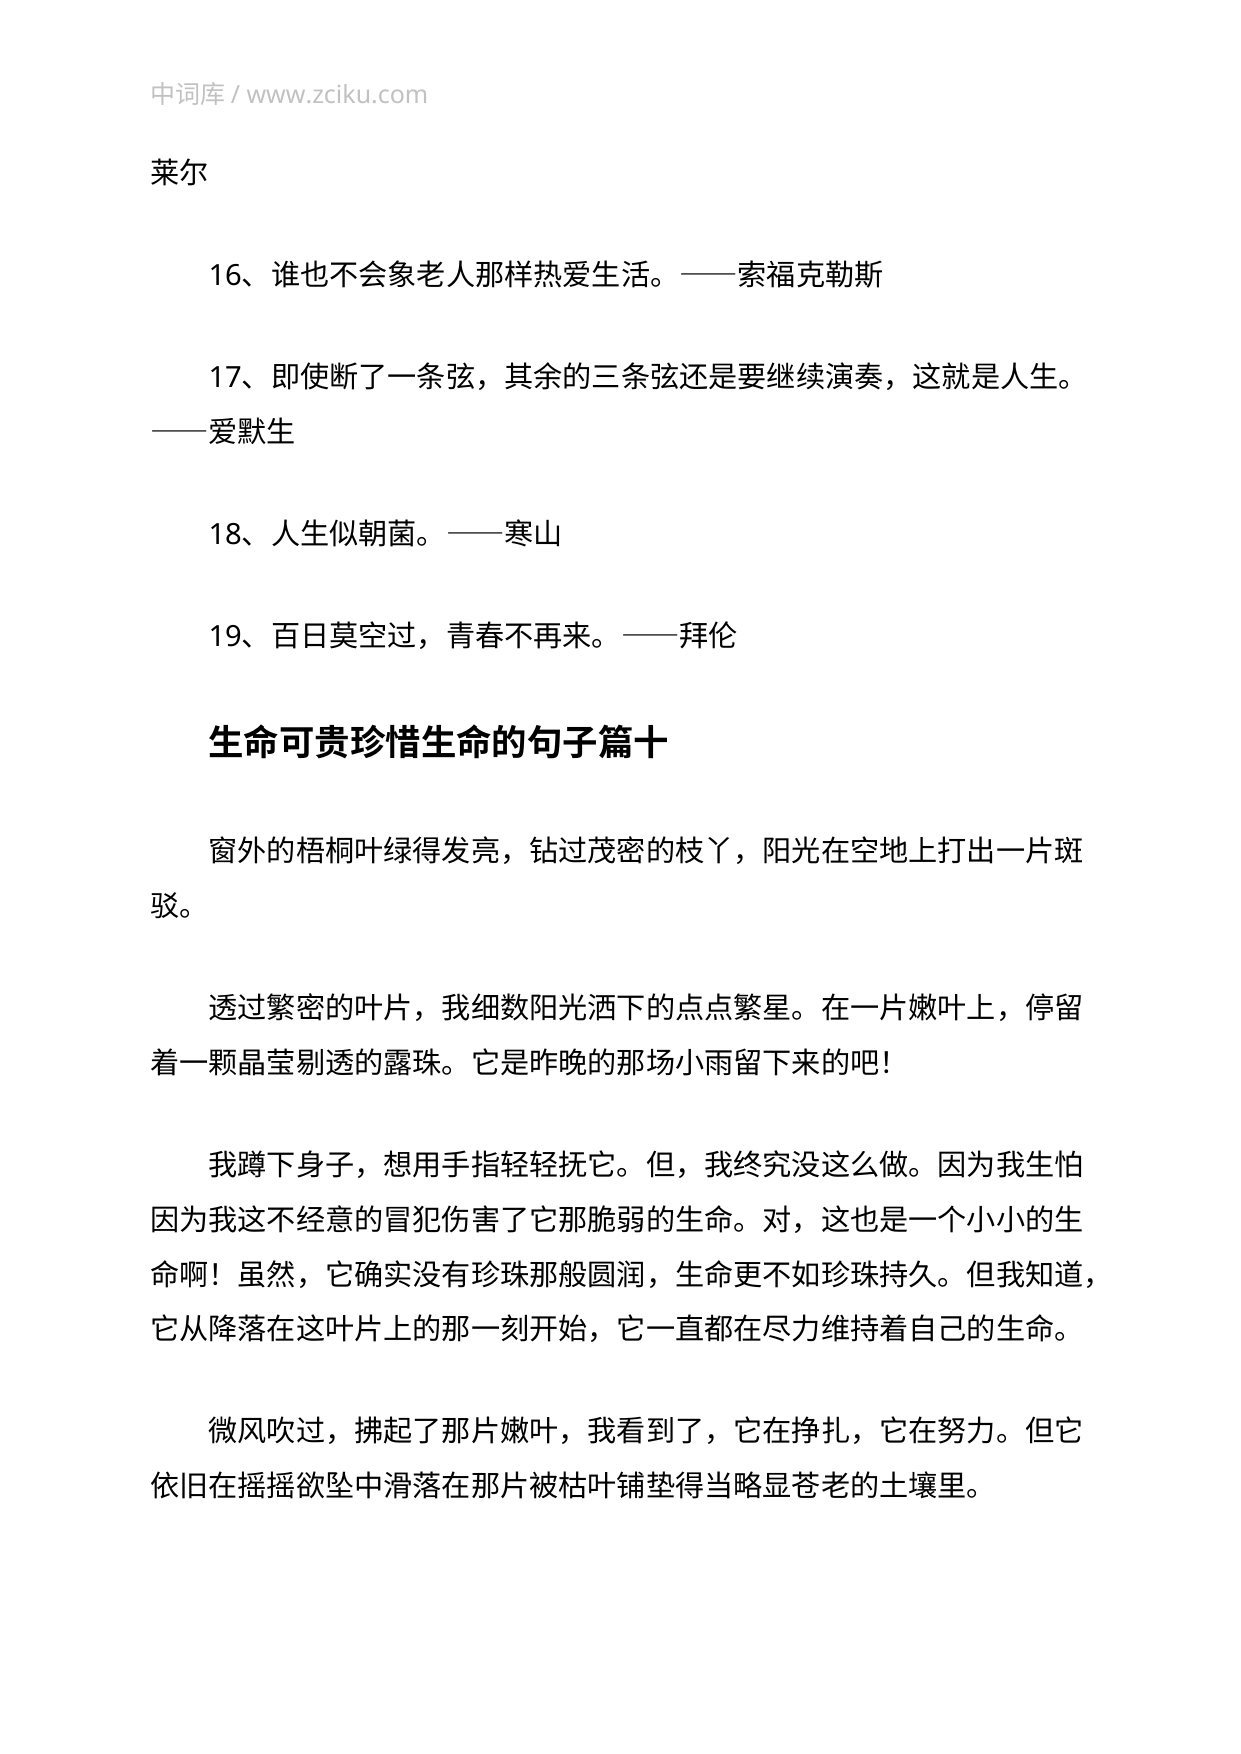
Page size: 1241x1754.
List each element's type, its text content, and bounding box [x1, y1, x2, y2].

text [150, 150, 1090, 192]
text 18、人生似朝菌。——寒山 [150, 511, 1090, 553]
text 17、即使断了一条弦，其余的三条弦还是要继续演奏，这就是人生。——爱默生 [150, 354, 1090, 451]
text 我蹲下身子，想用手指轻轻抚它。但，我终究没这么做。因为我生怕因为我这不经意的冒犯伤害了它那脆弱的生命。对，这也是一个小小的生命啊！虽然，它确实没有珍珠那般圆润，生命更不如珍珠持久。但我知道，它从降落在这叶片上的那一刻开始，它一直都在尽力维持着自己的生命。 [150, 1141, 1090, 1348]
text 生命可贵珍惜生命的句子篇十 [150, 714, 1090, 766]
text 透过繁密的叶片，我细数阳光洒下的点点繁星。在一片嫩叶上，停留着一颗晶莹剔透的露珠。它是昨晚的那场小雨留下来的吧！ [150, 984, 1090, 1082]
text 19、百日莫空过，青春不再来。——拜伦 [150, 612, 1090, 655]
text 窗外的梧桐叶绿得发亮，钻过茂密的枝丫，阳光在空地上打出一片斑驳。 [150, 828, 1090, 925]
text 16、谁也不会象老人那样热爱生活。——索福克勒斯 [150, 252, 1090, 294]
text 微风吹过，拂起了那片嫩叶，我看到了，它在挣扎，它在努力。但它依旧在摇摇欲坠中滑落在那片被枯叶铺垫得当略显苍老的土壤里。 [150, 1408, 1090, 1505]
